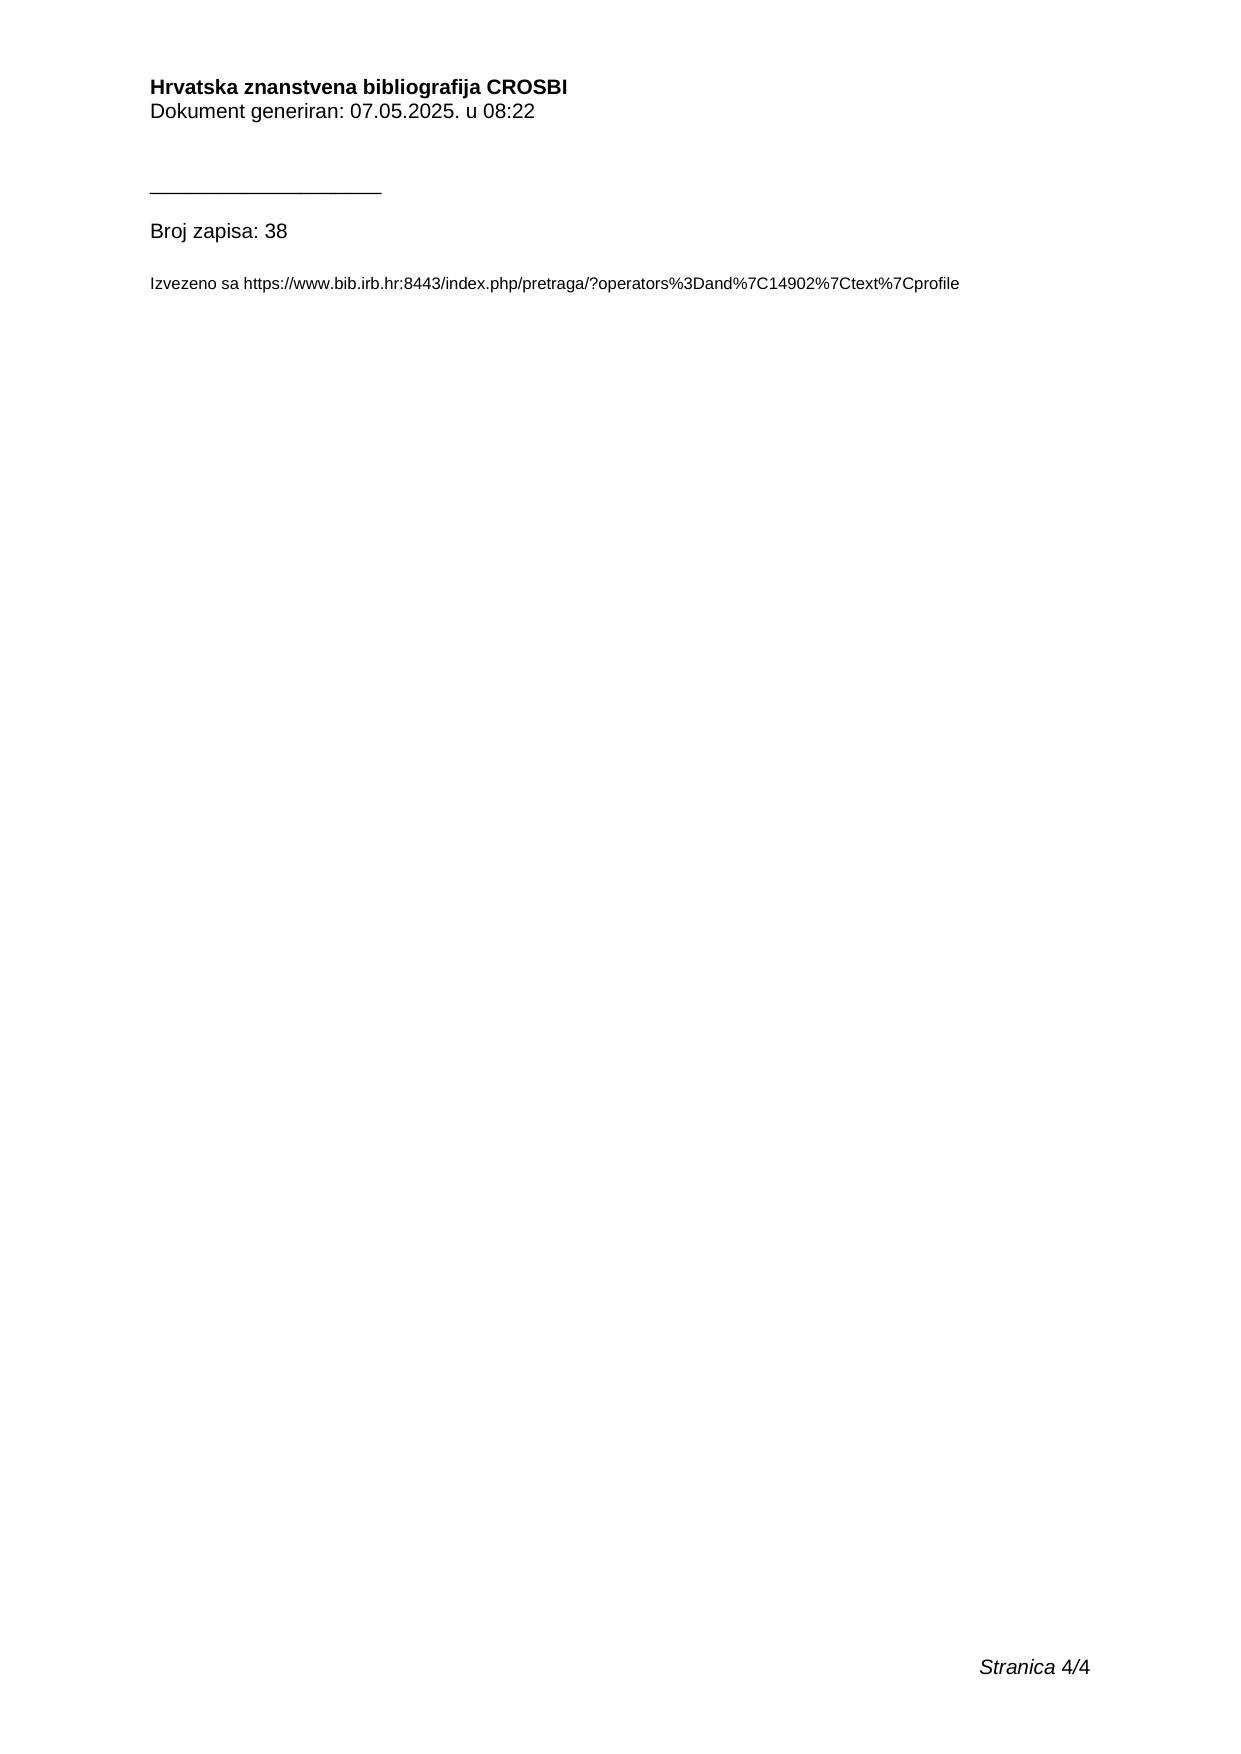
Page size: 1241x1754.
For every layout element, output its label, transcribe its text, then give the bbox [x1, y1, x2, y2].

text Broj zapisa: 38 [150, 219, 1090, 243]
text Izvezeno sa https://www.bib.irb.hr:8443/index.php/pretraga/?operators%3Dand%7C14902%7Ctext%7Cprofile [150, 274, 1090, 293]
text ____________________ [150, 171, 1090, 195]
